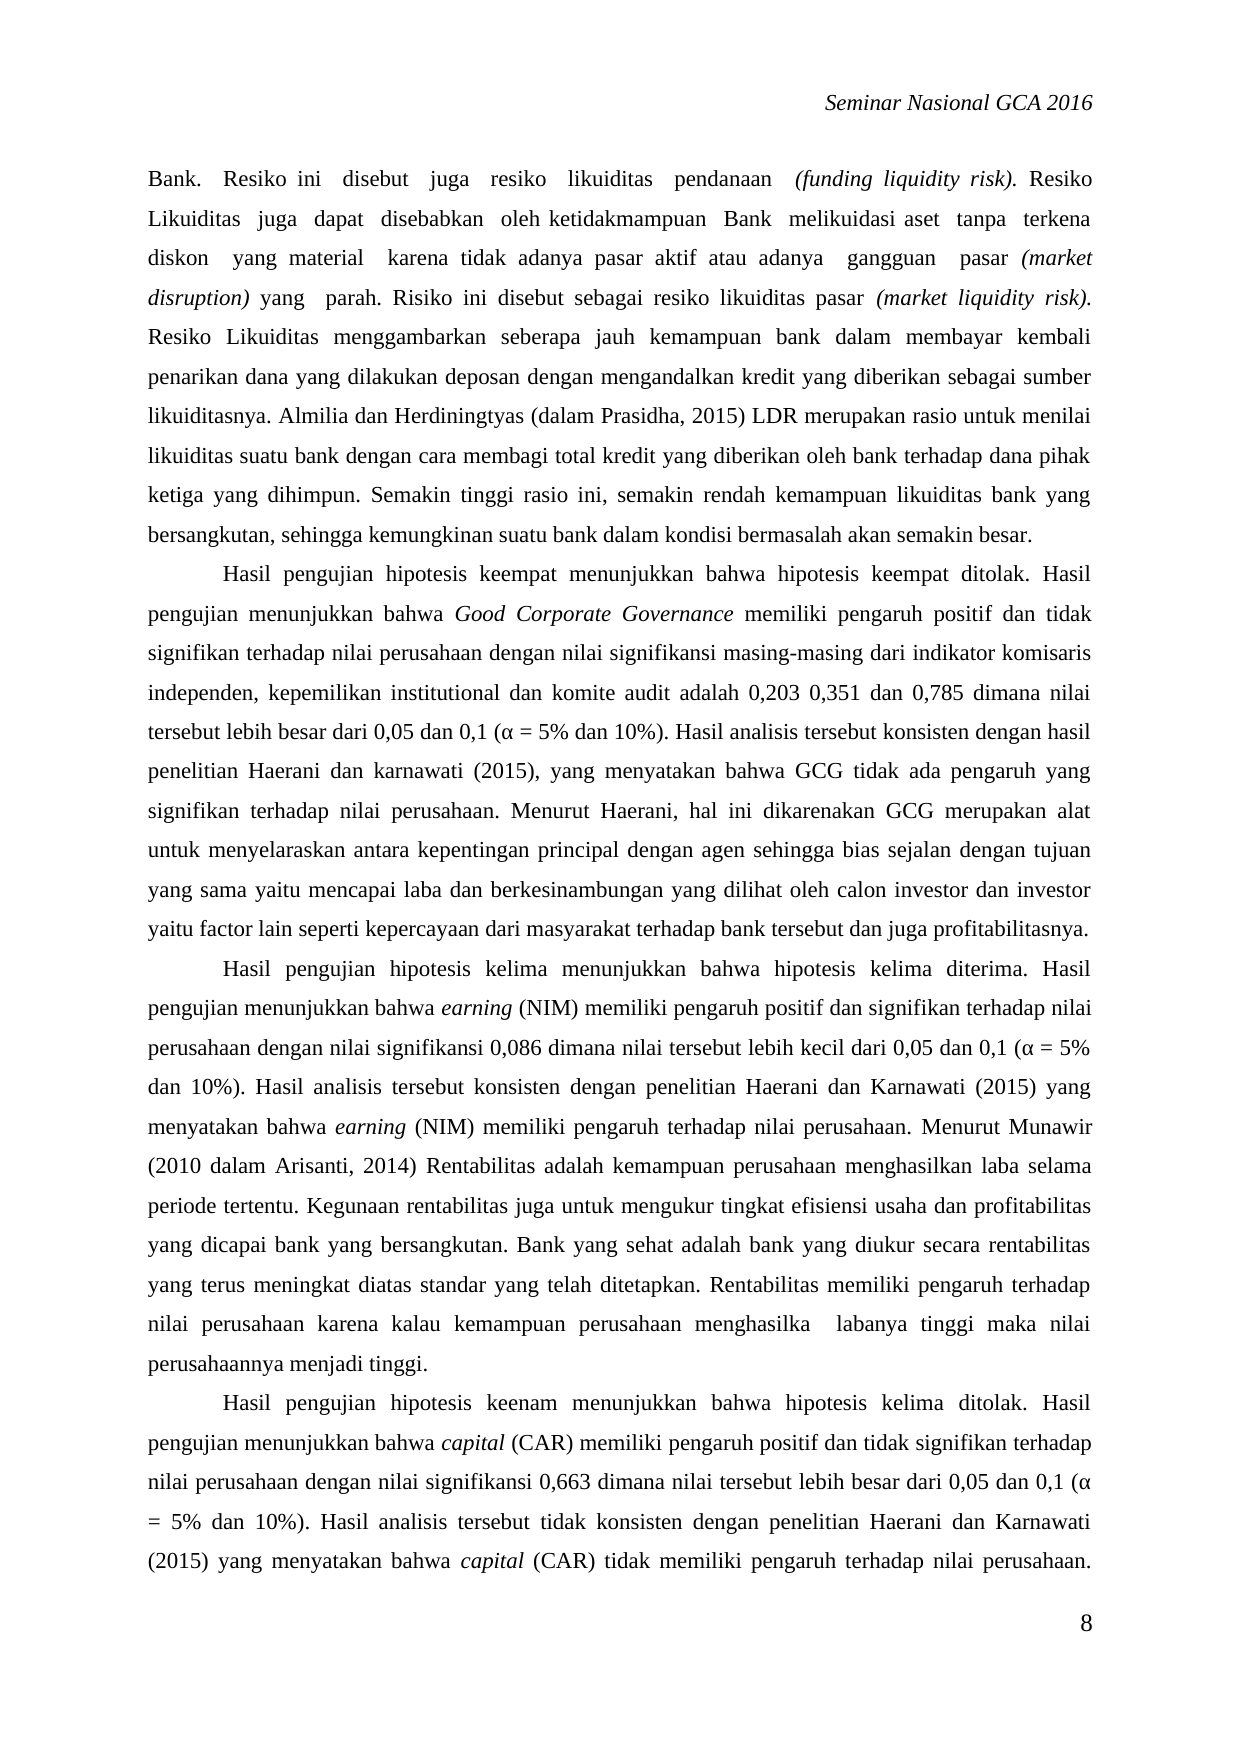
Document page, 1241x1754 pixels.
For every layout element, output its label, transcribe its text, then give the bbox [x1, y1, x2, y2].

text Hasil pengujian hipotesis kelima menunjukkan bahwa hipotesis kelima diterima. Hasil pengujian menunjukkan bahwa earning (NIM) memiliki pengaruh positif dan signifikan terhadap nilai perusahaan dengan nilai signifikansi 0,086 dimana nilai tersebut lebih kecil dari 0,05 dan 0,1 (α = 5% dan 10%). Hasil analisis tersebut konsisten dengan penelitian Haerani dan Karnawati (2015) yang menyatakan bahwa earning (NIM) memiliki pengaruh terhadap nilai perusahaan. Menurut Munawir (2010 dalam Arisanti, 2014) Rentabilitas adalah kemampuan perusahaan menghasilkan laba selama periode tertentu. Kegunaan rentabilitas juga untuk mengukur tingkat efisiensi usaha dan profitabilitas yang dicapai bank yang bersangkutan. Bank yang sehat adalah bank yang diukur secara rentabilitas yang terus meningkat diatas standar yang telah ditetapkan. Rentabilitas memiliki pengaruh terhadap nilai perusahaan karena kalau kemampuan perusahaan menghasilka labanya tinggi maka nilai perusahaannya menjadi tinggi. [148, 955, 1092, 1376]
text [148, 1389, 1092, 1573]
text Hasil pengujian hipotesis keempat menunjukkan bahwa hipotesis keempat ditolak. Hasil pengujian menunjukkan bahwa Good Corporate Governance memiliki pengaruh positif dan tidak signifikan terhadap nilai perusahaan dengan nilai signifikansi masing-masing dari indikator komisaris independen, kepemilikan institutional dan komite audit adalah 0,203 0,351 dan 0,785 dimana nilai tersebut lebih besar dari 0,05 dan 0,1 (α = 5% dan 10%). Hasil analisis tersebut konsisten dengan hasil penelitian Haerani dan karnawati (2015), yang menyatakan bahwa GCG tidak ada pengaruh yang signifikan terhadap nilai perusahaan. Menurut Haerani, hal ini dikarenakan GCG merupakan alat untuk menyelaraskan antara kepentingan principal dengan agen sehingga bias sejalan dengan tujuan yang sama yaitu mencapai laba dan berkesinambungan yang dilihat oleh calon investor dan investor yaitu factor lain seperti kepercayaan dari masyarakat terhadap bank tersebut dan juga profitabilitasnya. [148, 560, 1092, 942]
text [148, 165, 1092, 547]
